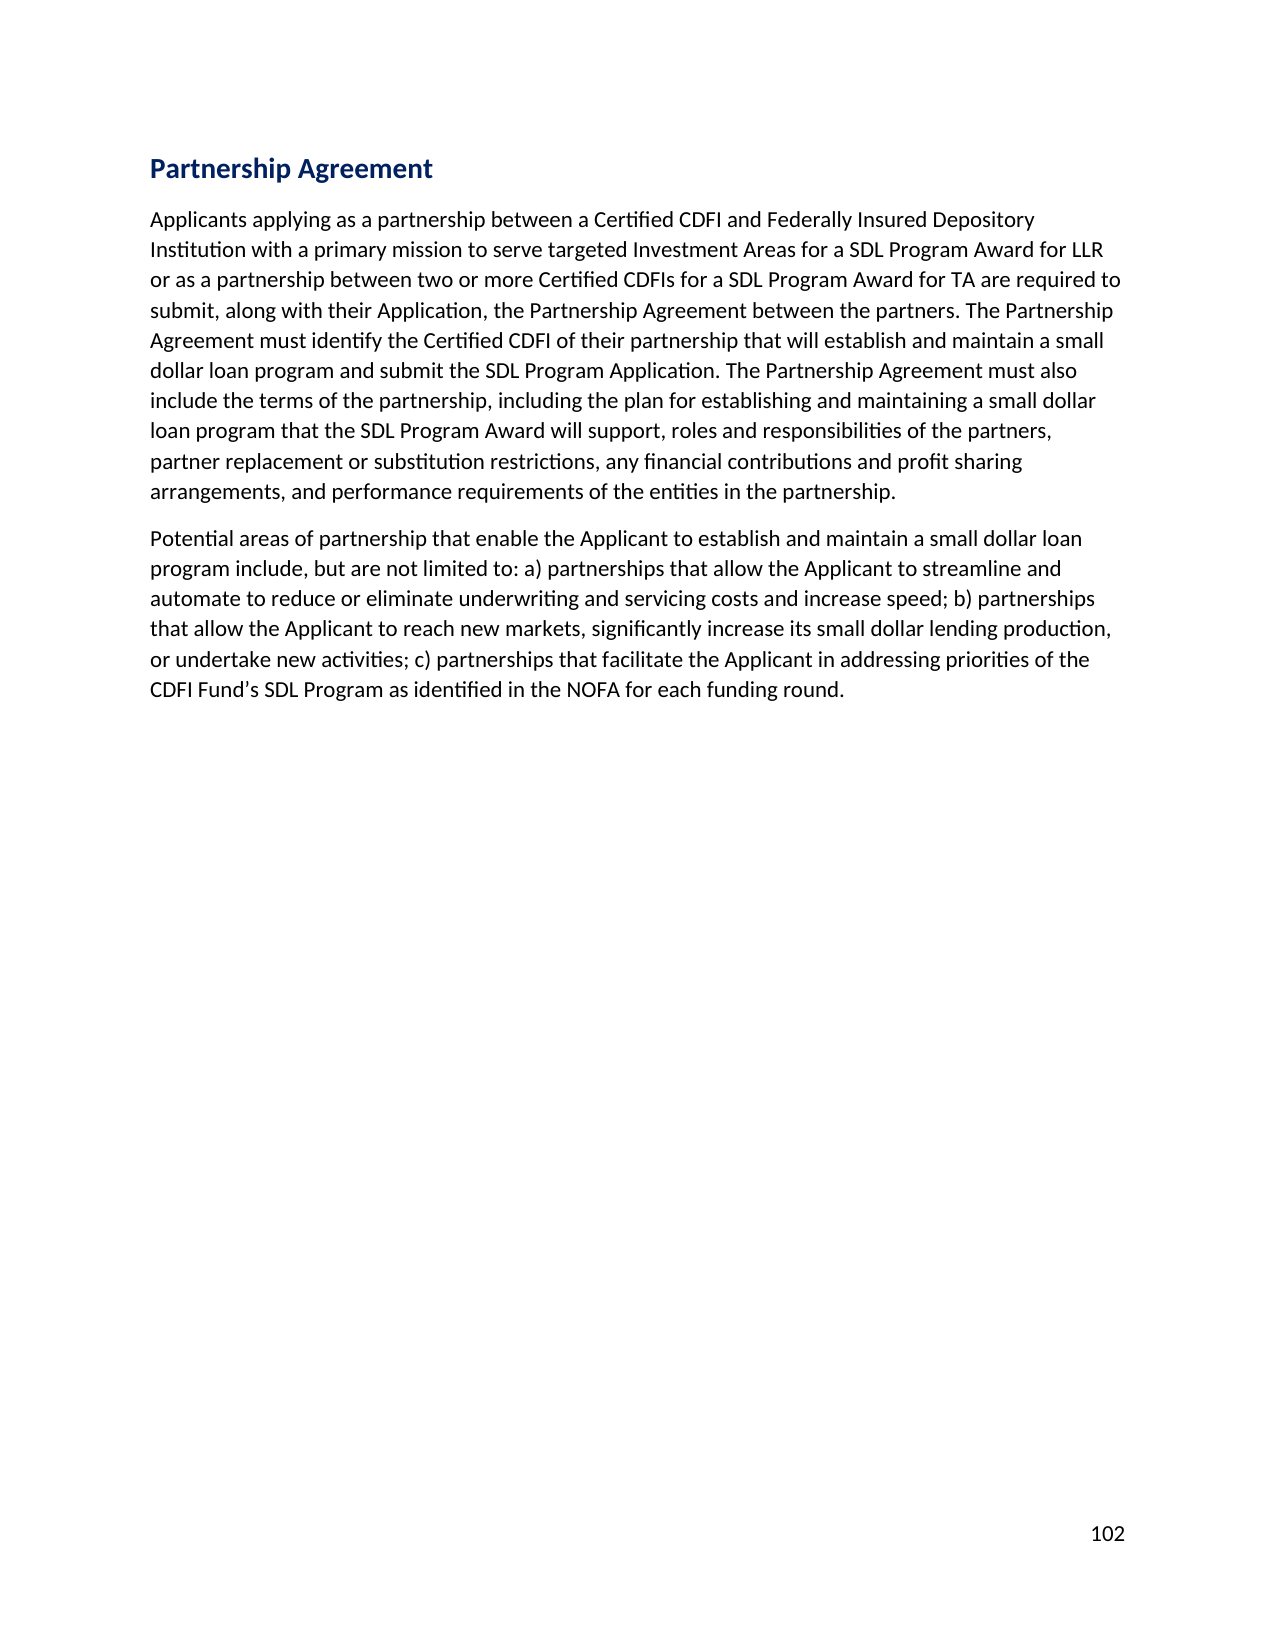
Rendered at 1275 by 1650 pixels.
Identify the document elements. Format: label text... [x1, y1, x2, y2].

subtitle Partnership Agreement [150, 150, 1125, 186]
text Potential areas of partnership that enable the Applicant to establish and maintain a small dollar loan program include, but are not limited to: a) partnerships that allow the Applicant to streamline and automate to reduce or eliminate underwriting and servicing costs and increase speed; b) partnerships that allow the Applicant to reach new markets, significantly increase its small dollar lending production, or undertake new activities; c) partnerships that facilitate the Applicant in addressing priorities of the CDFI Fund’s SDL Program as identified in the NOFA for each funding round. [150, 524, 1125, 703]
text Applicants applying as a partnership between a Certified CDFI and Federally Insured Depository Institution with a primary mission to serve targeted Investment Areas for a SDL Program Award for LLR or as a partnership between two or more Certified CDFIs for a SDL Program Award for TA are required to submit, along with their Application, the Partnership Agreement between the partners. The Partnership Agreement must identify the Certified CDFI of their partnership that will establish and maintain a small dollar loan program and submit the SDL Program Application. The Partnership Agreement must also include the terms of the partnership, including the plan for establishing and maintaining a small dollar loan program that the SDL Program Award will support, roles and responsibilities of the partners, partner replacement or substitution restrictions, any financial contributions and profit sharing arrangements, and performance requirements of the entities in the partnership. [150, 205, 1125, 505]
